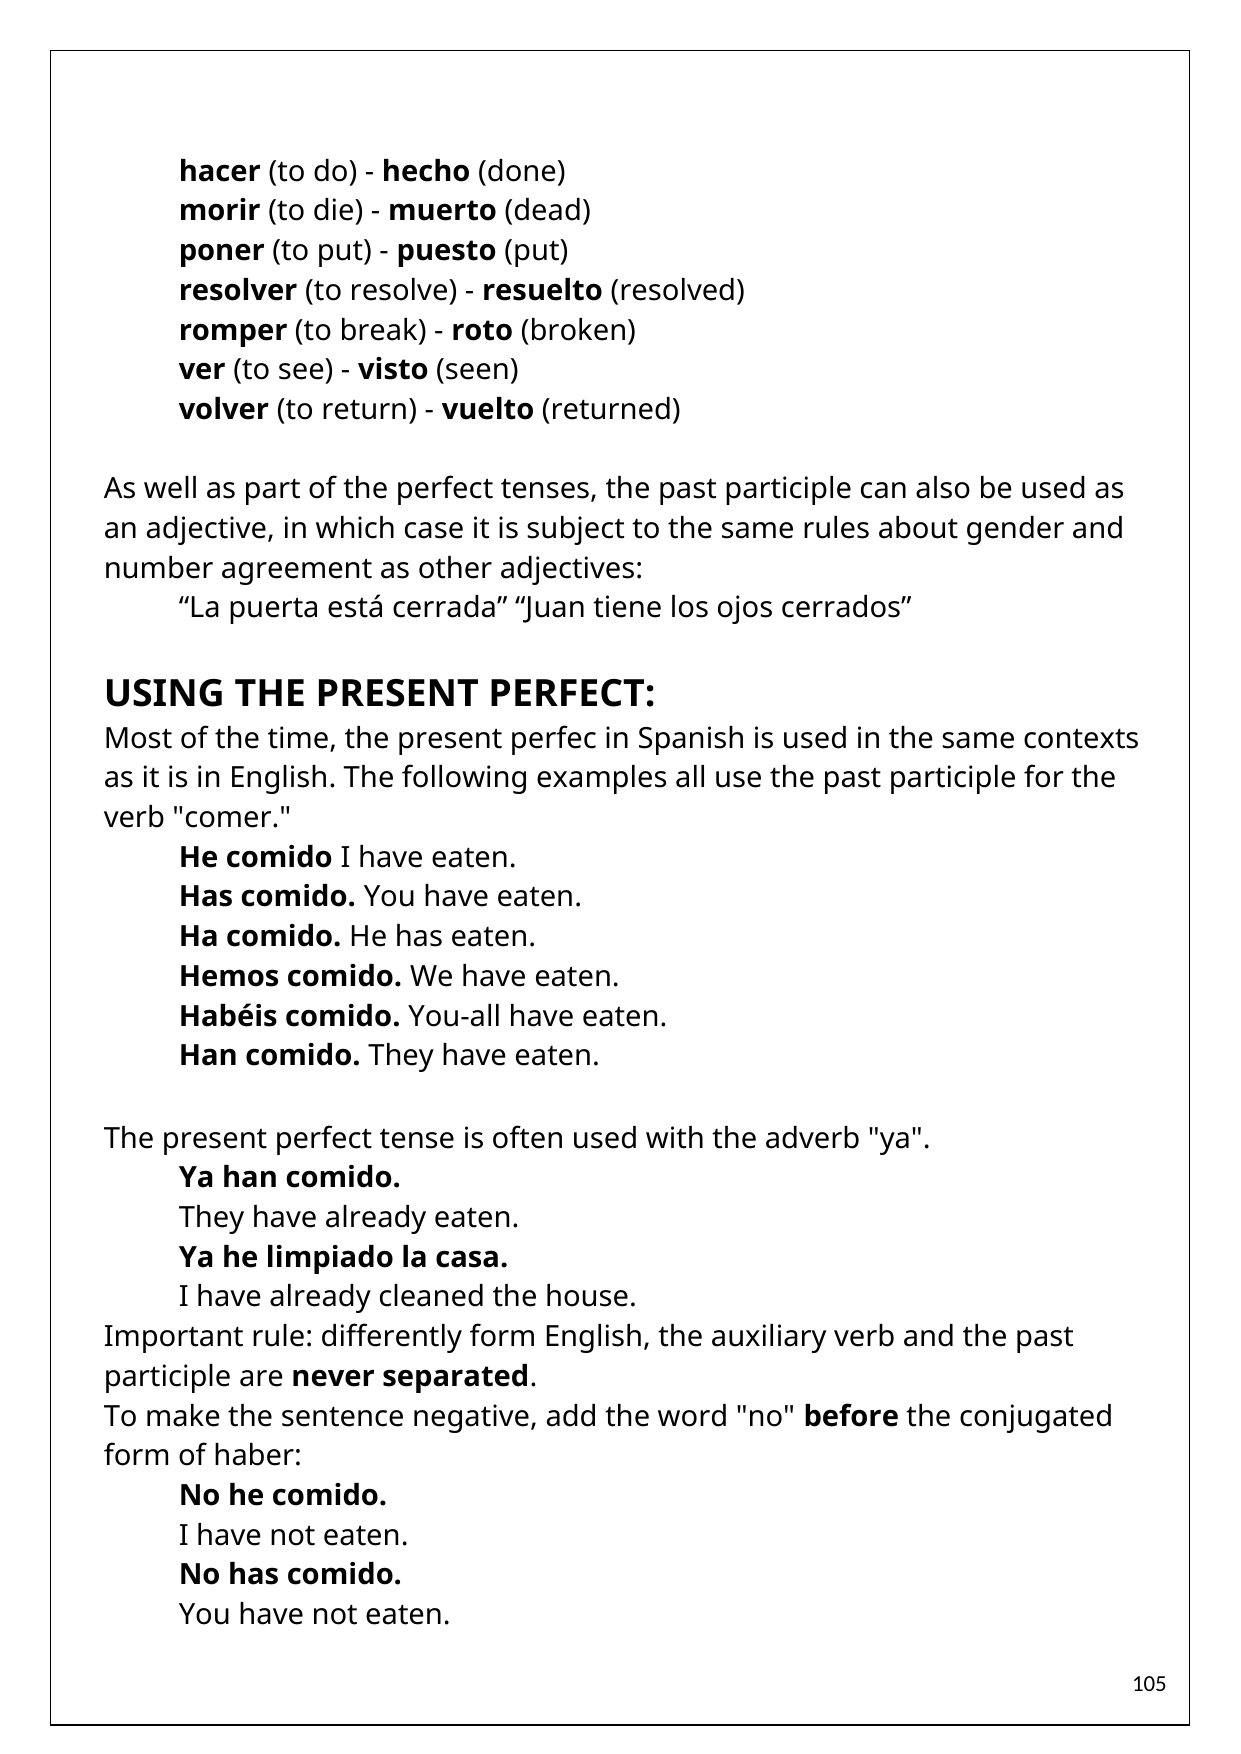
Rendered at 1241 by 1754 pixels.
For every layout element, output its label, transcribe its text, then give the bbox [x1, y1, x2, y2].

text Ya han comido. They have already eaten. Ya he limpiado la casa. I have already cleaned the house. [178, 1157, 1167, 1315]
text hacer (to do) - hecho (done) [178, 150, 1167, 190]
text morir (to die) - muerto (dead) [178, 190, 1167, 229]
text The present perfect tense is often used with the adverb "ya". [103, 1117, 1167, 1157]
text volver (to return) - vuelto (returned) [178, 388, 1167, 428]
text Important rule: differently form English, the auxiliary verb and the past participle are never separated. [103, 1315, 1167, 1395]
text poner (to put) - puesto (put) [178, 229, 1167, 269]
text resolver (to resolve) - resuelto (resolved) [178, 269, 1167, 309]
text As well as part of the perfect tenses, the past participle can also be used as an adjective, in which case it is subject to the same rules about gender and number agreement as other adjectives: [103, 467, 1167, 587]
text romper (to break) - roto (broken) [178, 309, 1167, 348]
text No he comido. I have not eaten. No has comido. You have not eaten. [178, 1474, 1167, 1633]
text To make the sentence negative, add the word "no" before the conjugated form of haber: [103, 1395, 1167, 1474]
text USING THE PRESENT PERFECT: Most of the time, the present perfec in Spanish is used in the same contexts as it is in English. The following examples all use the past participle for the verb "comer." [103, 666, 1167, 836]
text ver (to see) - visto (seen) [178, 348, 1167, 388]
text “La puerta está cerrada” “Juan tiene los ojos cerrados” [103, 587, 1167, 626]
text He comido I have eaten. Has comido. You have eaten. Ha comido. He has eaten. Hemos comido. We have eaten. Habéis comido. You-all have eaten. Han comido. They have eaten. [178, 836, 1167, 1074]
